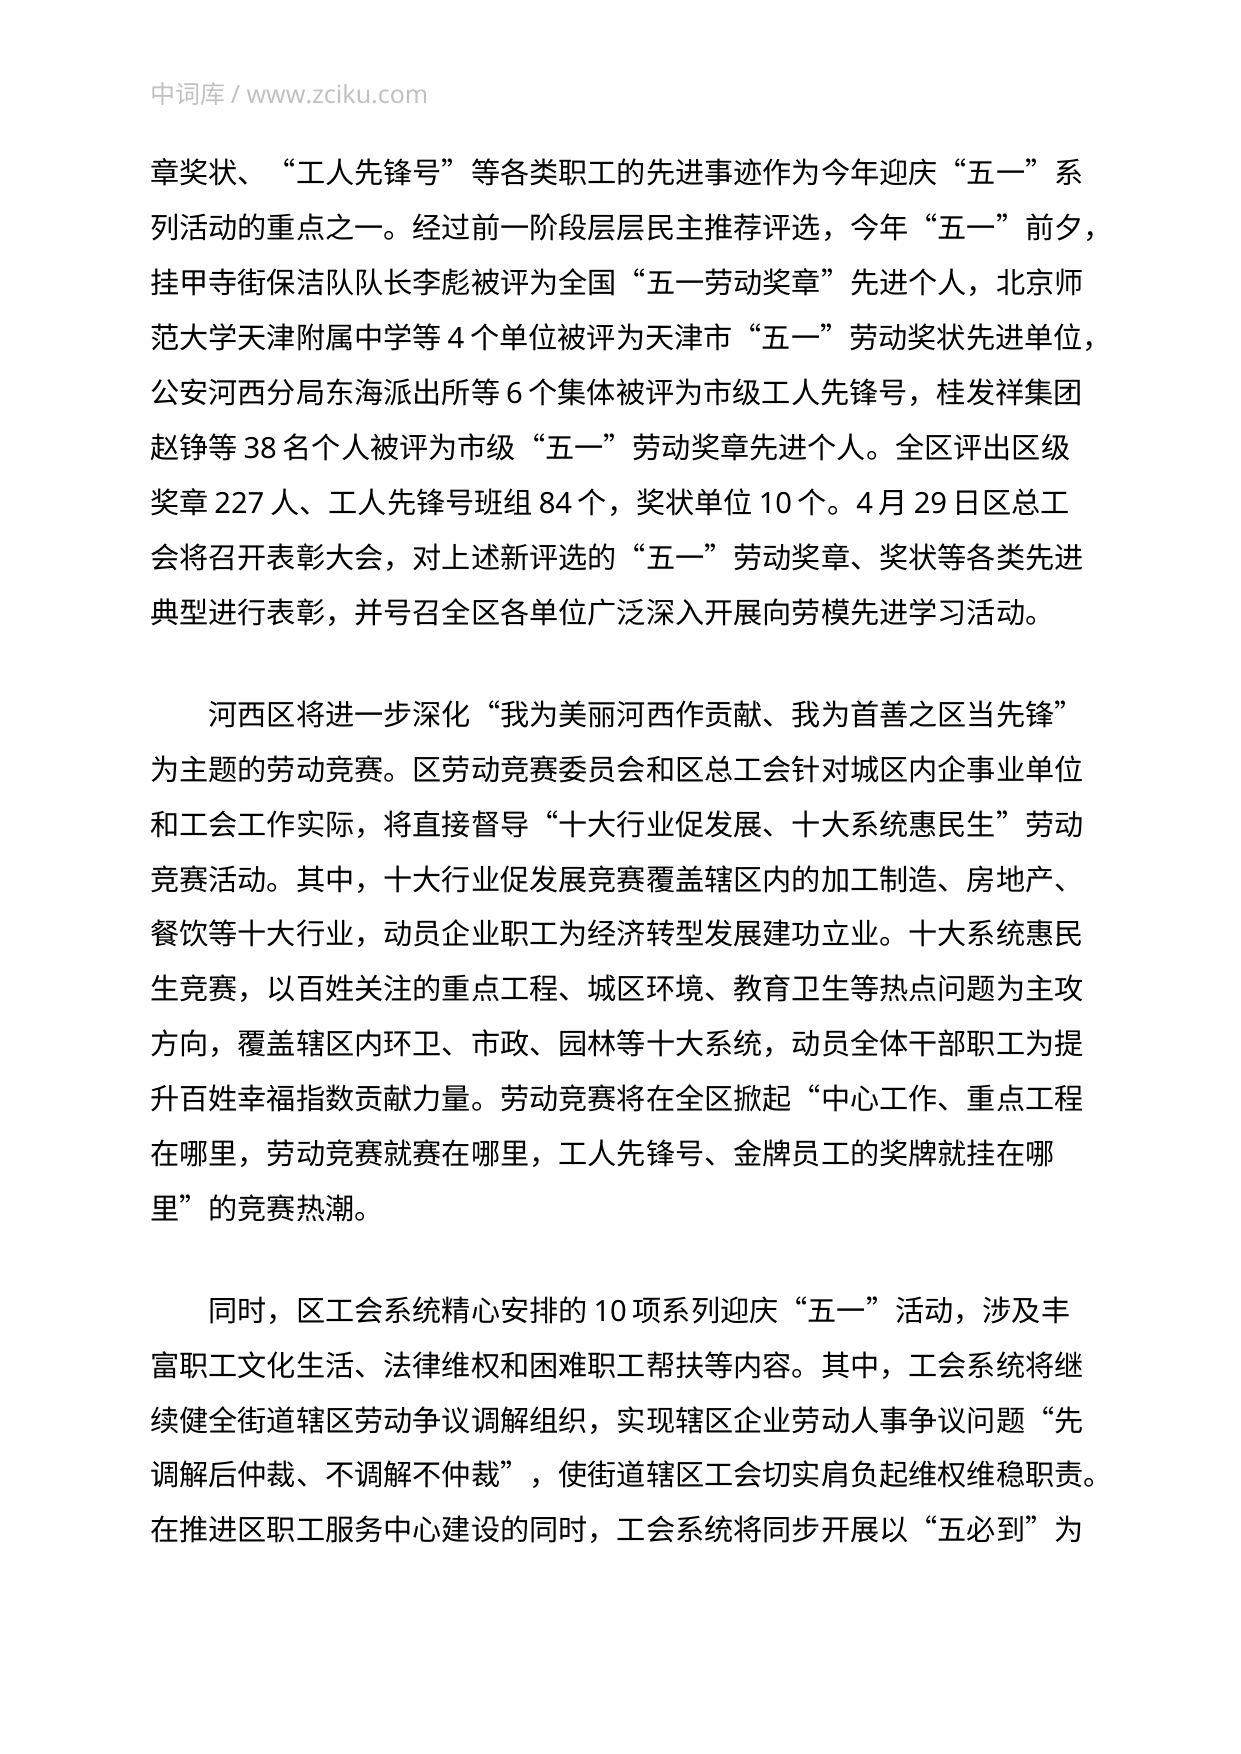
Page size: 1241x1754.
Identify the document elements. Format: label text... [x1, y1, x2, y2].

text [150, 150, 1090, 632]
text 河西区将进一步深化“我为美丽河西作贡献、我为首善之区当先锋”为主题的劳动竞赛。区劳动竞赛委员会和区总工会针对城区内企事业单位和工会工作实际，将直接督导“十大行业促发展、十大系统惠民生”劳动竞赛活动。其中，十大行业促发展竞赛覆盖辖区内的加工制造、房地产、餐饮等十大行业，动员企业职工为经济转型发展建功立业。十大系统惠民生竞赛，以百姓关注的重点工程、城区环境、教育卫生等热点问题为主攻方向，覆盖辖区内环卫、市政、园林等十大系统，动员全体干部职工为提升百姓幸福指数贡献力量。劳动竞赛将在全区掀起“中心工作、重点工程在哪里，劳动竞赛就赛在哪里，工人先锋号、金牌员工的奖牌就挂在哪里”的竞赛热潮。 [150, 691, 1090, 1228]
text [150, 1287, 1090, 1549]
